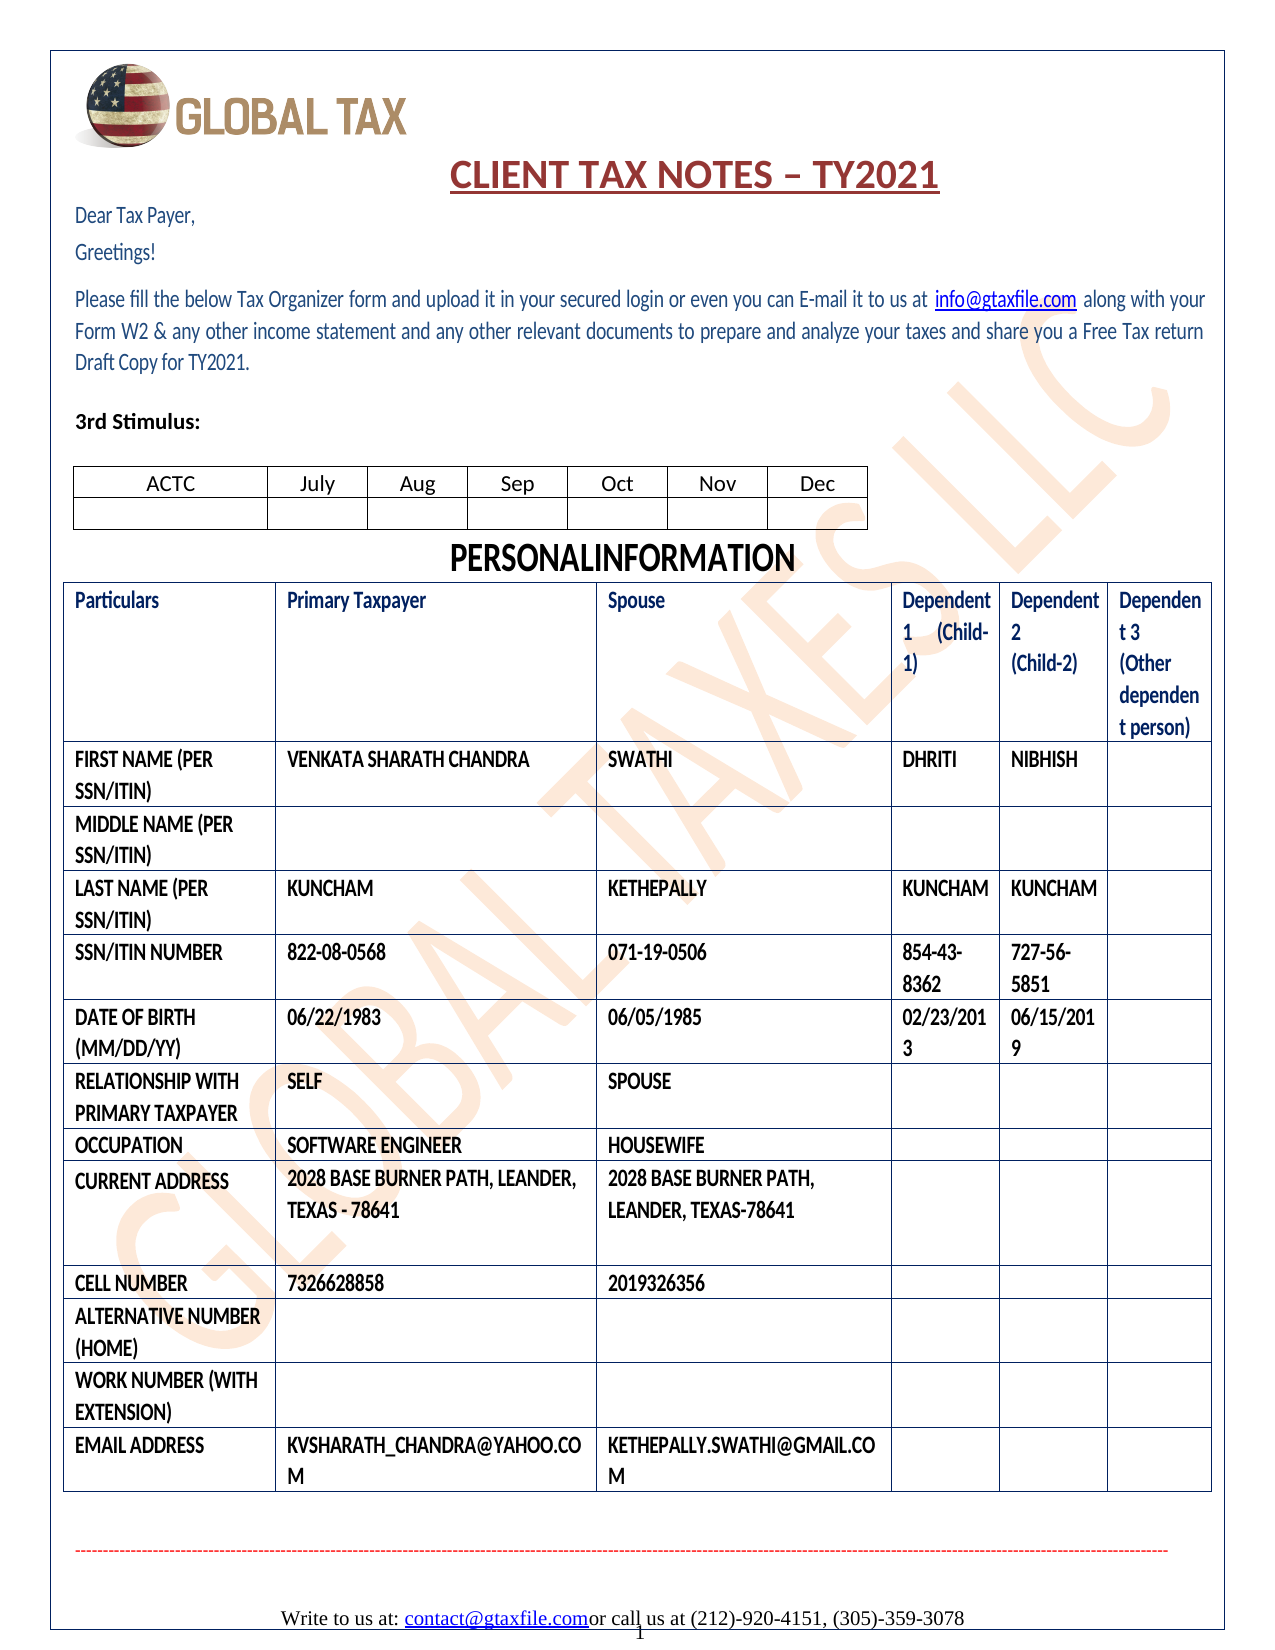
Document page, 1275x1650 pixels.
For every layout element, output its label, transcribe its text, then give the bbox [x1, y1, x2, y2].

table_header Oct [568, 467, 667, 497]
table_cell KUNCHAM [892, 871, 999, 934]
table_cell [892, 1161, 999, 1265]
table_cell [1000, 1064, 1107, 1127]
table_cell [276, 807, 596, 870]
table_cell [1108, 742, 1211, 806]
table_cell [1108, 1161, 1211, 1265]
table_cell [276, 1363, 596, 1427]
table_cell 06/05/1985 [597, 1000, 891, 1063]
table_header Aug [368, 467, 467, 497]
table_cell KUNCHAM [276, 871, 596, 934]
table_header Particulars [64, 583, 275, 741]
table_cell [1108, 935, 1211, 999]
table_header Sep [468, 467, 567, 497]
table_cell 06/22/1983 [276, 1000, 596, 1063]
table_cell LAST NAME (PER SSN/ITIN) [64, 871, 275, 934]
table_cell KETHEPALLY.SWATHI@GMAIL.COM [597, 1428, 891, 1491]
table_cell [368, 498, 467, 528]
table_header Primary Taxpayer [276, 583, 596, 741]
text CLIENT TAX NOTES – TY2021 [375, 148, 1200, 198]
table_cell EMAIL ADDRESS [64, 1428, 275, 1491]
table_cell NIBHISH [1000, 742, 1107, 806]
table_cell [1000, 1129, 1107, 1160]
text Dear Tax Payer, [75, 198, 1206, 230]
table_cell OCCUPATION [64, 1129, 275, 1160]
table_cell 2019326356 [597, 1266, 891, 1298]
table_header Dependent 1 (Child-1) [892, 583, 999, 741]
table_cell SELF [276, 1064, 596, 1127]
table_cell DATE OF BIRTH (MM/DD/YY) [64, 1000, 275, 1063]
table_cell SOFTWARE ENGINEER [276, 1129, 596, 1160]
table_cell [892, 1363, 999, 1427]
table_cell 02/23/2013 [892, 1000, 999, 1063]
table_header ACTC [74, 467, 267, 497]
table_cell MIDDLE NAME (PER SSN/ITIN) [64, 807, 275, 870]
table_cell [1108, 871, 1211, 934]
table_cell [268, 498, 367, 528]
table_cell DHRITI [892, 742, 999, 806]
table_cell KUNCHAM [1000, 871, 1107, 934]
table_cell [1000, 1428, 1107, 1491]
table_header Dependent 3 (Other dependent person) [1108, 583, 1211, 741]
table_cell SPOUSE [597, 1064, 891, 1127]
table_cell 071-19-0506 [597, 935, 891, 999]
table_header Dec [768, 467, 867, 497]
table_cell [892, 807, 999, 870]
text PERSONALINFORMATION [375, 529, 1206, 582]
table_cell 06/15/2019 [1000, 1000, 1107, 1063]
table_header July [268, 467, 367, 497]
table_cell [1000, 1299, 1107, 1362]
table_cell HOUSEWIFE [597, 1129, 891, 1160]
table_cell [568, 498, 667, 528]
table_cell [276, 1299, 596, 1362]
table_cell 2028 BASE BURNER PATH, LEANDER, TEXAS-78641 [597, 1161, 891, 1265]
table_cell [468, 498, 567, 528]
table_cell [1000, 807, 1107, 870]
table_header Spouse [597, 583, 891, 741]
table_cell [74, 498, 267, 528]
table_cell 7326628858 [276, 1266, 596, 1298]
table_cell WORK NUMBER (WITH EXTENSION) [64, 1363, 275, 1427]
table_cell [892, 1129, 999, 1160]
table_cell [1108, 1363, 1211, 1427]
table_cell 822-08-0568 [276, 935, 596, 999]
table_cell 854-43-8362 [892, 935, 999, 999]
table_cell [597, 1299, 891, 1362]
table_cell FIRST NAME (PER SSN/ITIN) [64, 742, 275, 806]
table_cell [1000, 1266, 1107, 1298]
table_header Dependent 2 (Child-2) [1000, 583, 1107, 741]
table_cell [892, 1266, 999, 1298]
table_cell [1108, 807, 1211, 870]
picture [75, 63, 407, 148]
table_cell SSN/ITIN NUMBER [64, 935, 275, 999]
table_cell KVSHARATH_CHANDRA@YAHOO.COM [276, 1428, 596, 1491]
text Greetings! [75, 235, 1206, 267]
text 3rd Stimulus: [75, 407, 1200, 436]
table_cell [597, 1363, 891, 1427]
table_cell ALTERNATIVE NUMBER (HOME) [64, 1299, 275, 1362]
table_cell SWATHI [597, 742, 891, 806]
table_cell 727-56-5851 [1000, 935, 1107, 999]
table_cell [892, 1428, 999, 1491]
text Please fill the below Tax Organizer form and upload it in your secured login or even you can E-mail it to us at info@gtaxfile.com along with your Form W2 & any other income statement and any other relevant documents to prepare and analyze your taxes and share you a Free Tax return Draft Copy for TY2021. [75, 282, 1206, 377]
table_cell [1108, 1299, 1211, 1362]
table_cell VENKATA SHARATH CHANDRA [276, 742, 596, 806]
table_cell RELATIONSHIP WITH PRIMARY TAXPAYER [64, 1064, 275, 1127]
table_cell [1000, 1161, 1107, 1265]
table_cell [768, 498, 867, 528]
table_cell [1108, 1000, 1211, 1063]
table_cell CELL NUMBER [64, 1266, 275, 1298]
table_cell [597, 807, 891, 870]
table_cell [1108, 1129, 1211, 1160]
table_cell [1108, 1266, 1211, 1298]
table_header Nov [668, 467, 767, 497]
table_cell [1108, 1064, 1211, 1127]
table_cell [892, 1299, 999, 1362]
table_cell [1108, 1428, 1211, 1491]
table_cell CURRENT ADDRESS [64, 1161, 275, 1265]
table_cell [668, 498, 767, 528]
table_cell [1000, 1363, 1107, 1427]
table_cell KETHEPALLY [597, 871, 891, 934]
table_cell [892, 1064, 999, 1127]
table_cell 2028 BASE BURNER PATH, LEANDER, TEXAS - 78641 [276, 1161, 596, 1265]
